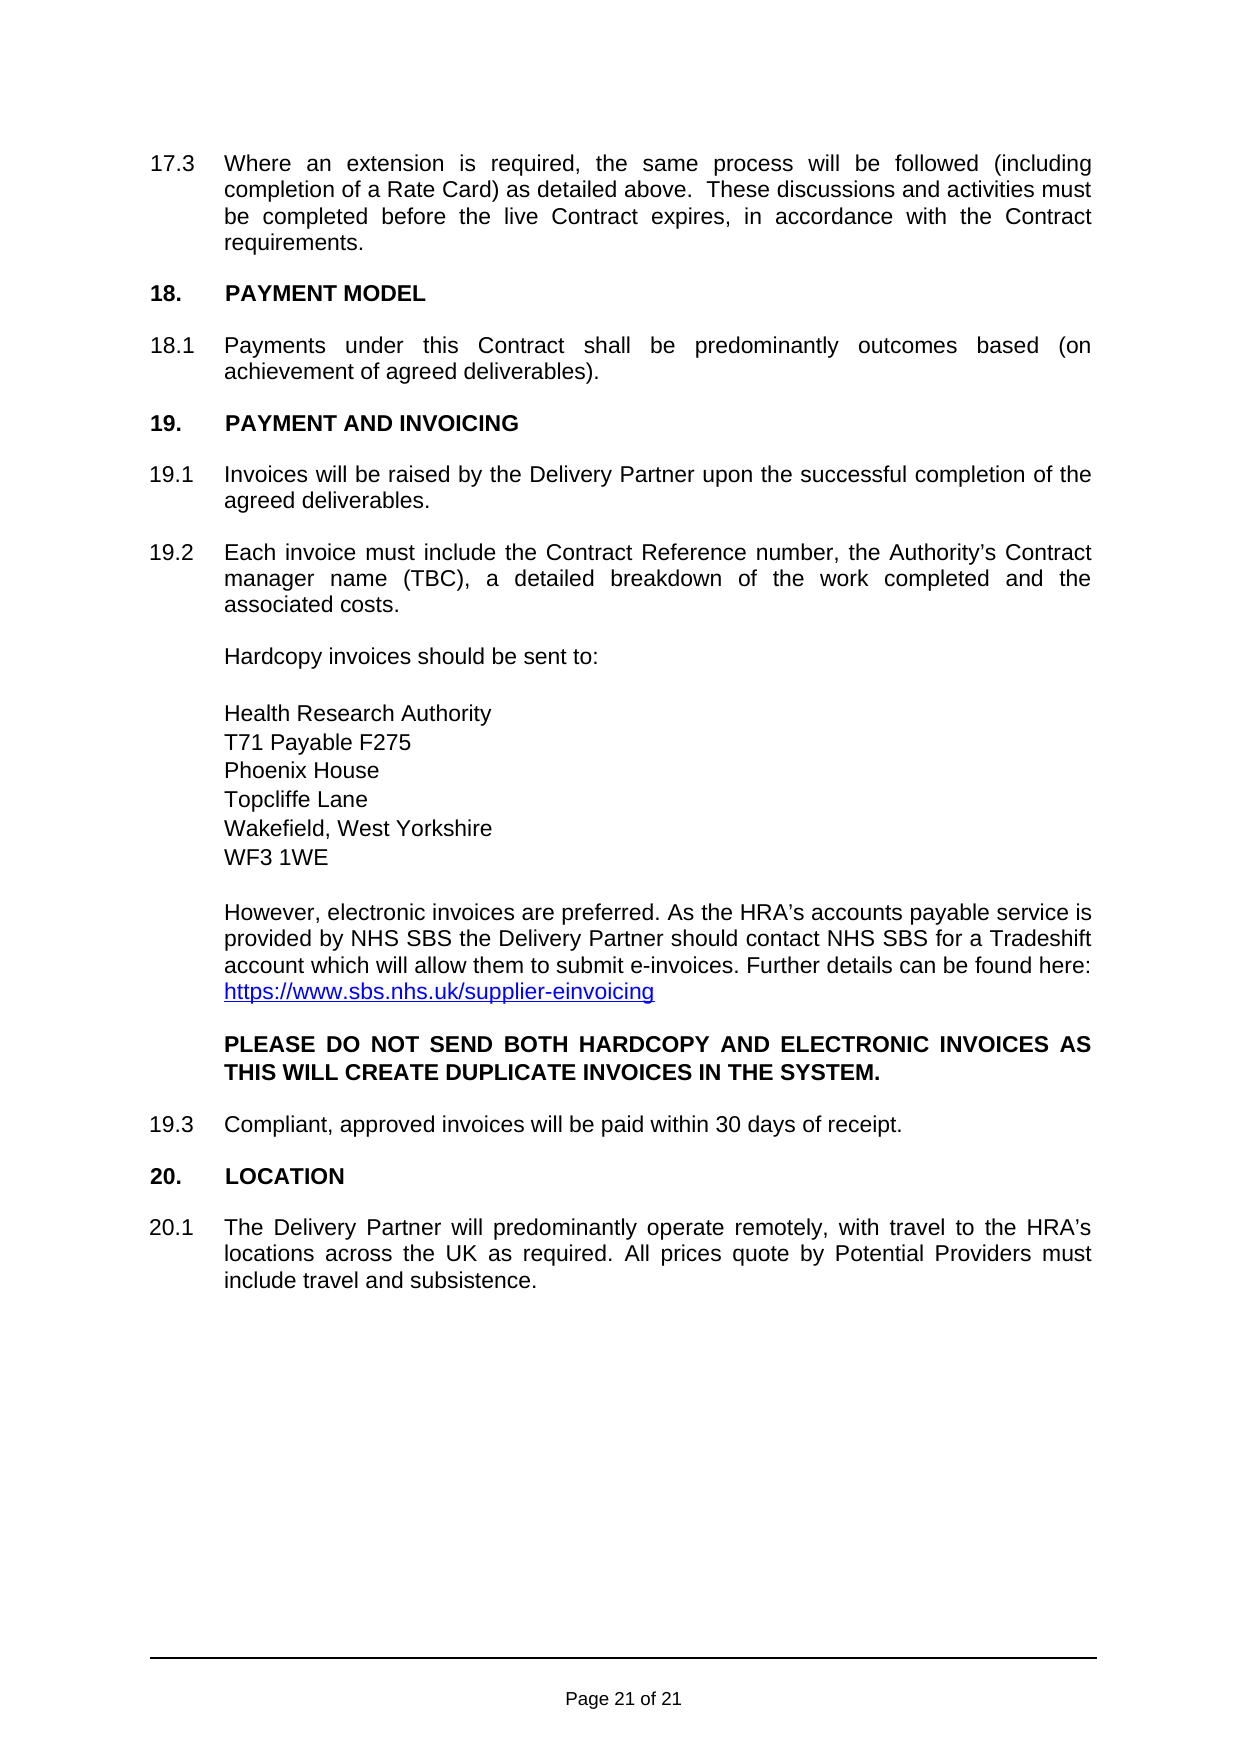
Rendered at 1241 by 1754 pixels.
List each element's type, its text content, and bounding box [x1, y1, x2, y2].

subtitle Each invoice must include the Contract Reference number, the Authority’s Contract manager name (TBC), a detailed breakdown of the work completed and the associated costs. [149, 538, 1092, 618]
text Wakefield, West Yorkshire [224, 813, 1092, 841]
subtitle Location [150, 1163, 1092, 1189]
text WF3 1WE [224, 841, 1092, 870]
subtitle The Delivery Partner will predominantly operate remotely, with travel to the HRA’s locations across the UK as required. All prices quote by Potential Providers must include travel and subsistence. [149, 1214, 1092, 1293]
text Health Research Authority [224, 698, 1092, 726]
text Phoenix House [224, 755, 1092, 784]
subtitle Payments under this Contract shall be predominantly outcomes based (on achievement of agreed deliverables). [150, 332, 1092, 384]
subtitle Invoices will be raised by the Delivery Partner upon the successful completion of the agreed deliverables. [149, 461, 1092, 513]
text T71 Payable F275 [224, 726, 1092, 755]
text PLEASE DO NOT SEND BOTH HARDCOPY AND ELECTRONIC INVOICES AS THIS WILL CREATE DUPLICATE INVOICES IN THE SYSTEM. [224, 1031, 1092, 1086]
subtitle payment model [150, 280, 1092, 307]
text However, electronic invoices are preferred. As the HRA’s accounts payable service is provided by NHS SBS the Delivery Partner should contact NHS SBS for a Tradeshift account which will allow them to submit e-invoices. Further details can be found here: https://www.sbs.nhs.uk/supplier-einvoicing [224, 899, 1092, 1004]
subtitle Where an extension is required, the same process will be followed (including completion of a Rate Card) as detailed above. These discussions and activities must be completed before the live Contract expires, in accordance with the Contract requirements. [150, 150, 1092, 255]
subtitle PAYMENT AND INVOICING [150, 409, 1092, 436]
subtitle Compliant, approved invoices will be paid within 30 days of receipt. [149, 1111, 1092, 1138]
text Hardcopy invoices should be sent to: [224, 643, 1092, 669]
text Topcliffe Lane [224, 784, 1092, 813]
